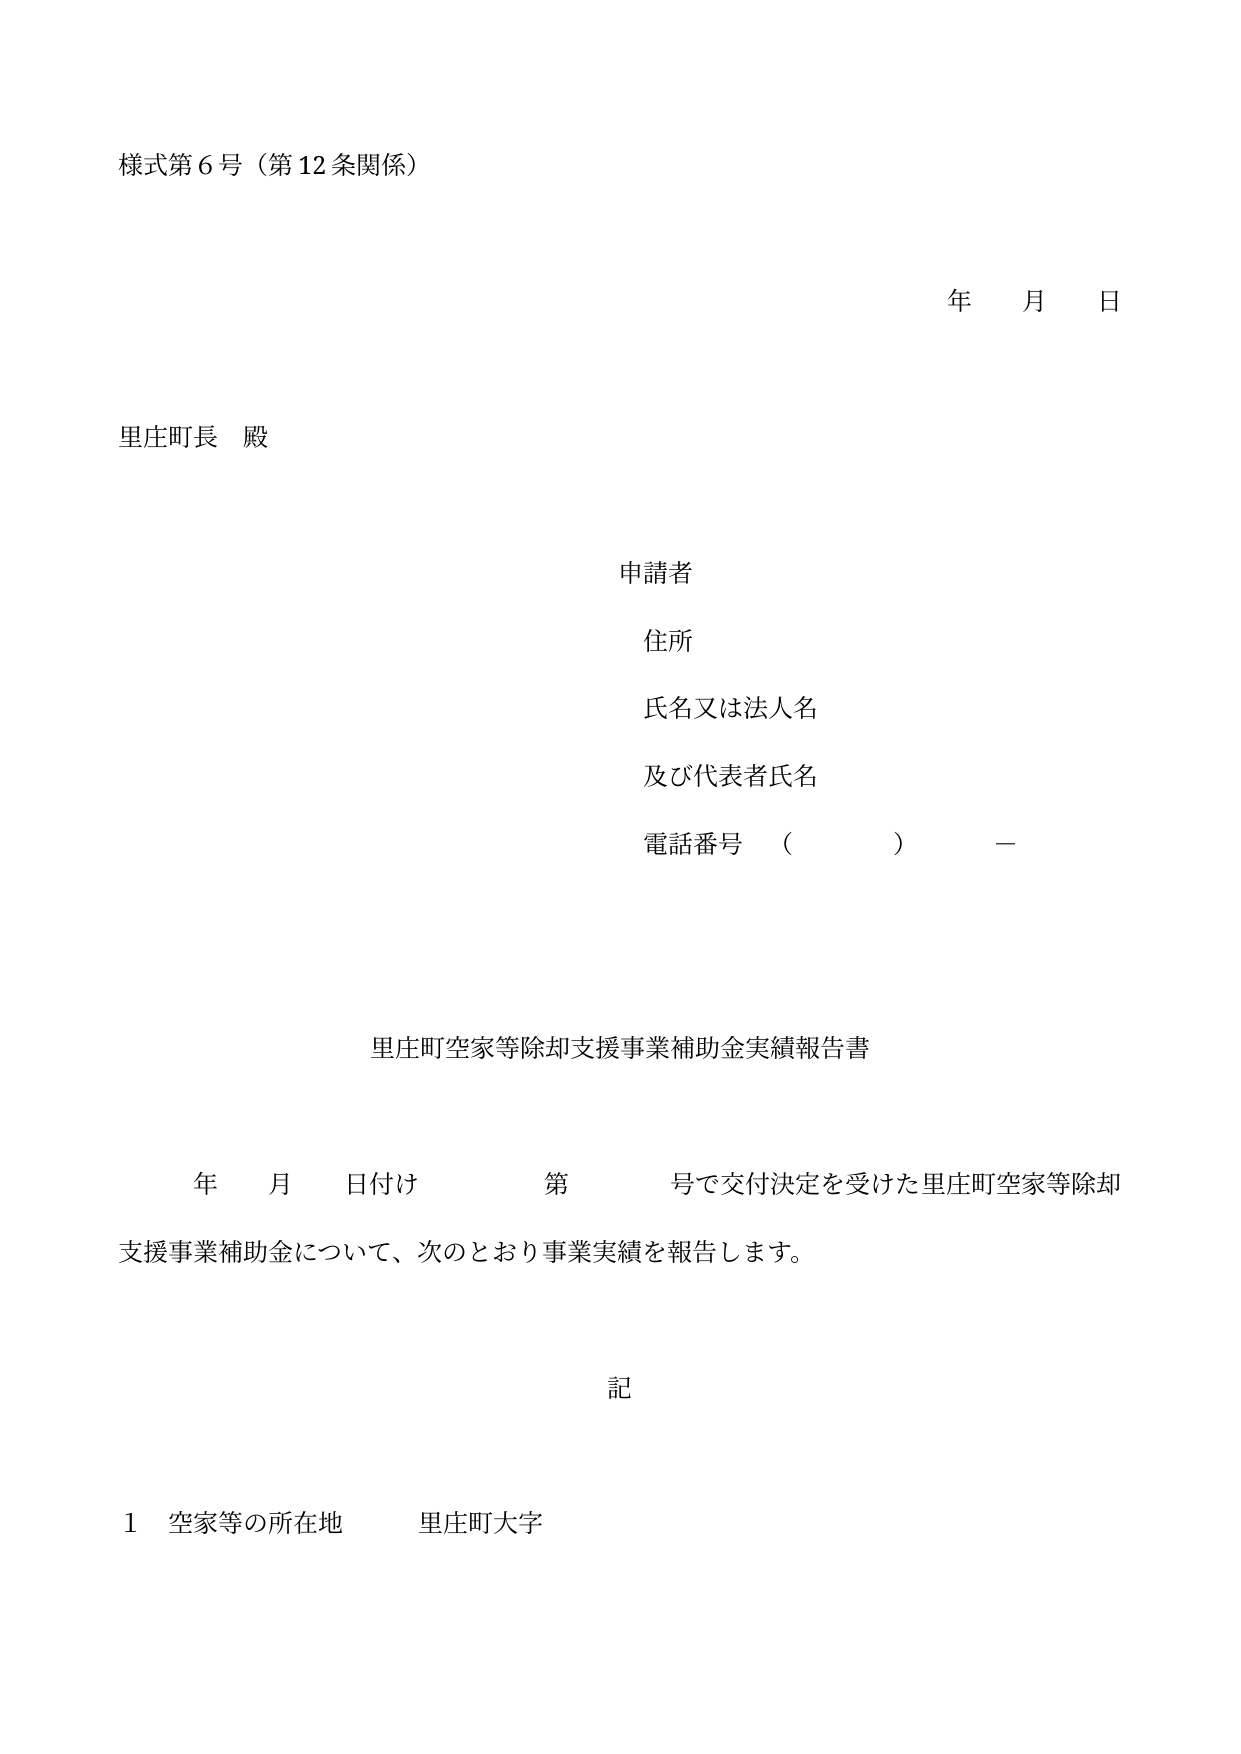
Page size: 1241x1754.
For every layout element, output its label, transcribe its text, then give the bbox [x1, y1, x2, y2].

text 及び代表者氏名 [143, 741, 1122, 809]
text 里庄町長 殿 [118, 402, 1122, 469]
text 里庄町空家等除却支援事業補助金実績報告書 [118, 1013, 1122, 1081]
text 氏名又は法人名 [143, 673, 1122, 741]
text 様式第６号（第12条関係） [118, 130, 1122, 198]
text 電話番号 （ ） － [118, 809, 1122, 877]
text 年 月 日 [118, 266, 1122, 334]
text 住所 [143, 605, 1122, 673]
text 年 月 日付け 第 号で交付決定を受けた里庄町空家等除却支援事業補助金について、次のとおり事業実績を報告します。 [118, 1149, 1122, 1284]
subtitle 記 [118, 1352, 1122, 1420]
text １ 空家等の所在地 里庄町大字 [118, 1488, 1122, 1556]
text 申請者 [143, 537, 1122, 605]
